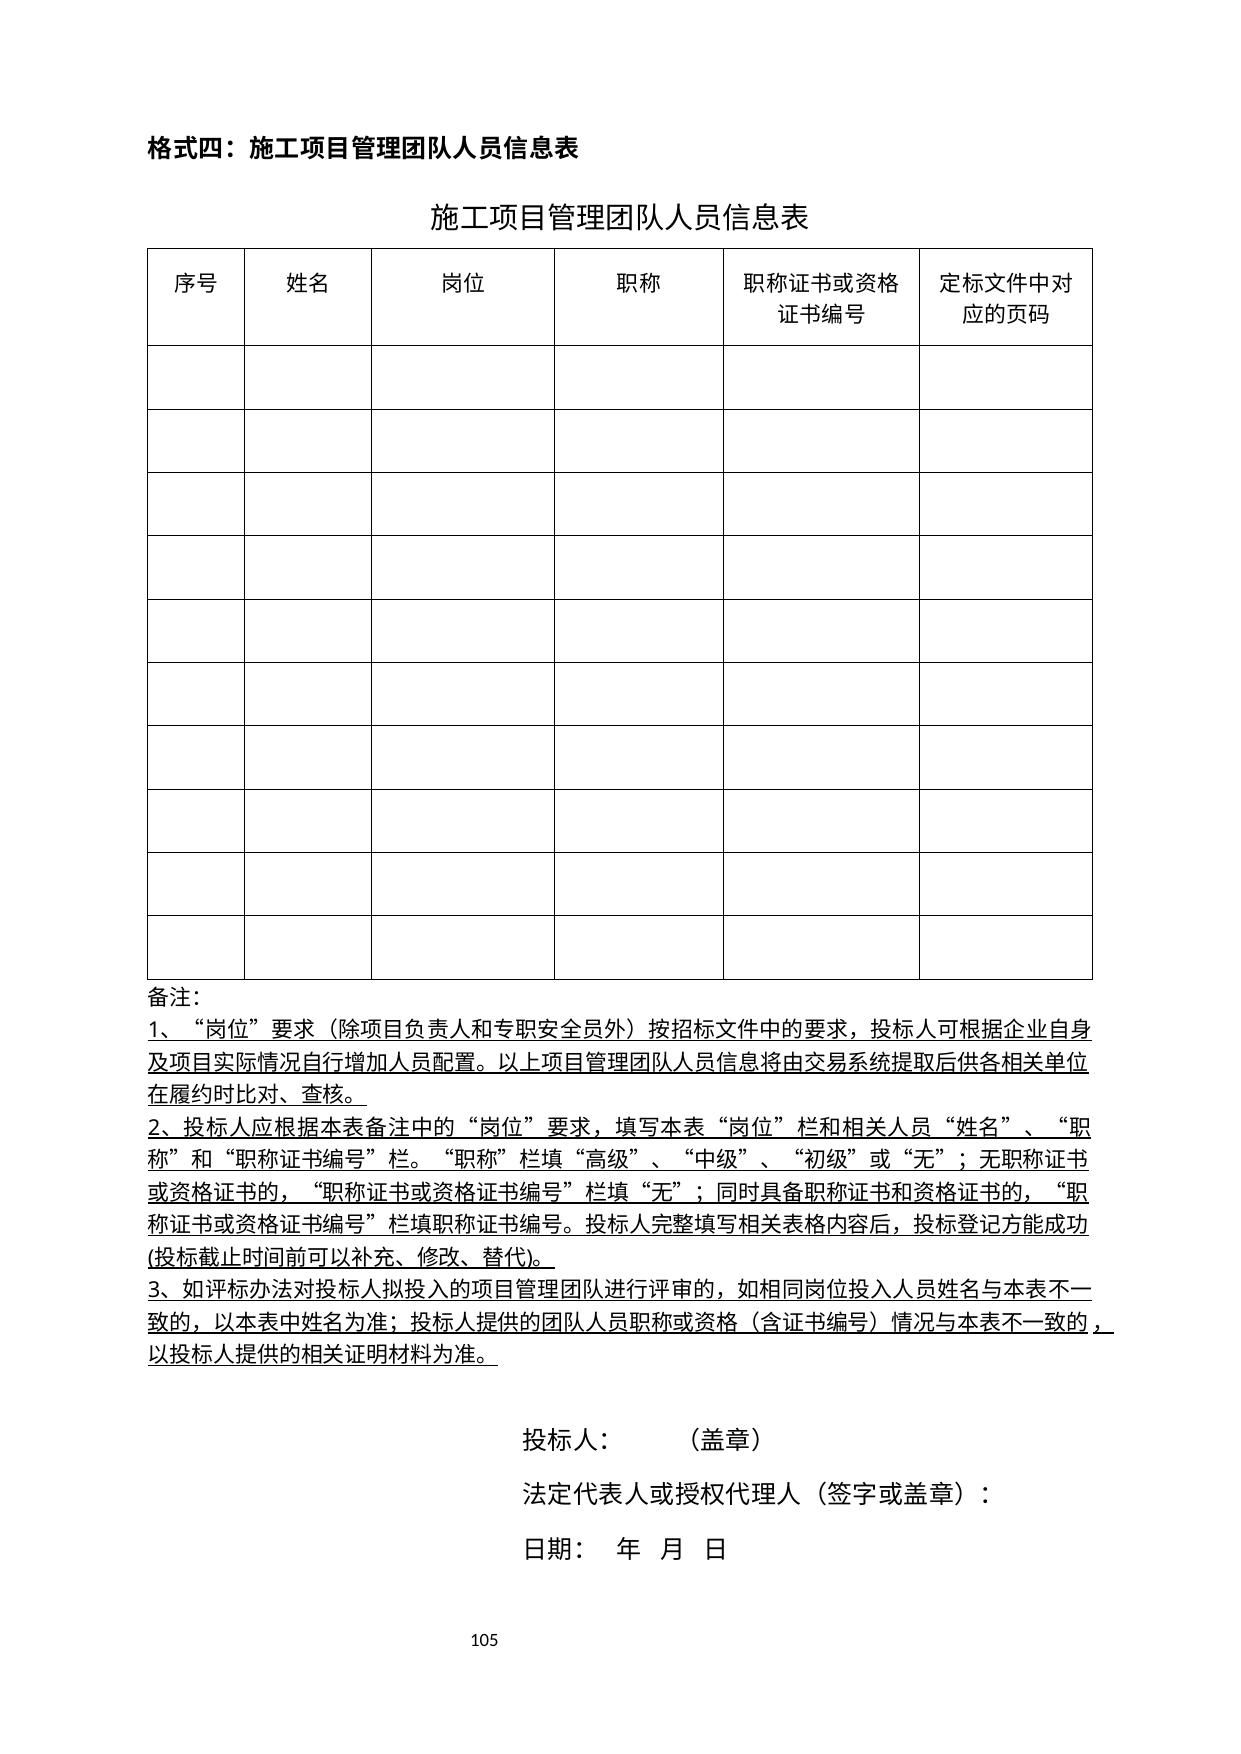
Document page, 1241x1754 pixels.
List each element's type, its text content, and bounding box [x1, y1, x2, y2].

table_cell [555, 916, 723, 978]
table_cell [372, 473, 554, 535]
table_cell [372, 663, 554, 725]
table_cell [148, 853, 244, 915]
text 2、投标人应根据本表备注中的“岗位”要求，填写本表“岗位”栏和相关人员“姓名”、“职称”和“职称证书编号”栏。“职称”栏填“高级”、“中级”、“初级”或“无”；无职称证书或资格证书的，“职称证书或资格证书编号”栏填“无”；同时具备职称证书和资格证书的，“职称证书或资格证书编号”栏填职称证书编号。投标人完整填写相关表格内容后，投标登记方能成功(投标截止时间前可以补充、修改、替代)。 [148, 1109, 1092, 1272]
table_cell [245, 600, 371, 662]
table_cell [372, 536, 554, 598]
text 1、“岗位”要求（除项目负责人和专职安全员外）按招标文件中的要求，投标人可根据企业自身及项目实际情况自行增加人员配置。以上项目管理团队人员信息将由交易系统提取后供各相关单位在履约时比对、查核。 [148, 1041, 1092, 1109]
table_cell [148, 790, 244, 852]
table_cell [245, 346, 371, 408]
text 备注： [148, 980, 1092, 1012]
table_cell [920, 663, 1092, 725]
text 施工项目管理团队人员信息表 [148, 183, 1092, 248]
table_cell [245, 790, 371, 852]
table_header 定标文件中对应的页码 [920, 249, 1092, 345]
table_cell [724, 663, 919, 725]
table_header 序号 [148, 249, 244, 345]
table_cell [245, 663, 371, 725]
text 3、如评标办法对投标人拟投入的项目管理团队进行评审的，如相同岗位投入人员姓名与本表不一致的，以本表中姓名为准；投标人提供的团队人员职称或资格（含证书编号）情况与本表不一致的，以投标人提供的相关证明材料为准。 [148, 1301, 1092, 1369]
text 格式四：施工项目管理团队人员信息表 [148, 129, 1092, 165]
table_cell [920, 726, 1092, 788]
table_cell [920, 410, 1092, 472]
table_cell [920, 853, 1092, 915]
table_cell [920, 473, 1092, 535]
table_cell [724, 410, 919, 472]
table_cell [555, 726, 723, 788]
table_cell [724, 726, 919, 788]
table_cell [920, 916, 1092, 978]
table_cell [724, 600, 919, 662]
table_cell [148, 726, 244, 788]
table_header 岗位 [372, 249, 554, 345]
text 法定代表人或授权代理人（签字或盖章）： [148, 1475, 1092, 1511]
table_cell [555, 536, 723, 598]
text 投标人： （盖章） [148, 1421, 1092, 1457]
table_cell [245, 473, 371, 535]
table_cell [372, 410, 554, 472]
table_cell [148, 663, 244, 725]
table_cell [555, 853, 723, 915]
table_cell [148, 536, 244, 598]
table_cell [372, 346, 554, 408]
table_cell [245, 853, 371, 915]
table_cell [148, 600, 244, 662]
table_cell [245, 916, 371, 978]
table_cell [372, 916, 554, 978]
table_cell [372, 790, 554, 852]
table_cell [148, 346, 244, 408]
table_cell [724, 346, 919, 408]
table_cell [555, 663, 723, 725]
table_cell [555, 600, 723, 662]
text 1、“岗位”要求（除项目负责人和专职安全员外）按招标文件中的要求，投标人可根据企业自身及项目实际情况自行增加人员配置。以上项目管理团队人员信息将由交易系统提取后供各相关单位在履约时比对、查核。 [148, 1012, 1092, 1040]
table_cell [555, 473, 723, 535]
table_cell [920, 346, 1092, 408]
table_cell [724, 536, 919, 598]
table_header 姓名 [245, 249, 371, 345]
table_header 职称 [555, 249, 723, 345]
table_cell [724, 916, 919, 978]
table_cell [245, 536, 371, 598]
table_cell [148, 473, 244, 535]
table_cell [555, 790, 723, 852]
table_header 职称证书或资格证书编号 [724, 249, 919, 345]
table_cell [372, 600, 554, 662]
table_cell [920, 536, 1092, 598]
table_cell [555, 346, 723, 408]
table_cell [372, 853, 554, 915]
text 日期： 年 月 日 [148, 1529, 1092, 1566]
table_cell [724, 790, 919, 852]
table_cell [920, 600, 1092, 662]
table_cell [372, 726, 554, 788]
table_cell [724, 853, 919, 915]
table_cell [724, 473, 919, 535]
table_cell [148, 410, 244, 472]
table_cell [245, 410, 371, 472]
table_cell [555, 410, 723, 472]
text 3、如评标办法对投标人拟投入的项目管理团队进行评审的，如相同岗位投入人员姓名与本表不一致的，以本表中姓名为准；投标人提供的团队人员职称或资格（含证书编号）情况与本表不一致的，以投标人提供的相关证明材料为准。 [148, 1272, 1092, 1300]
table_cell [148, 916, 244, 978]
table_cell [920, 790, 1092, 852]
table_cell [245, 726, 371, 788]
